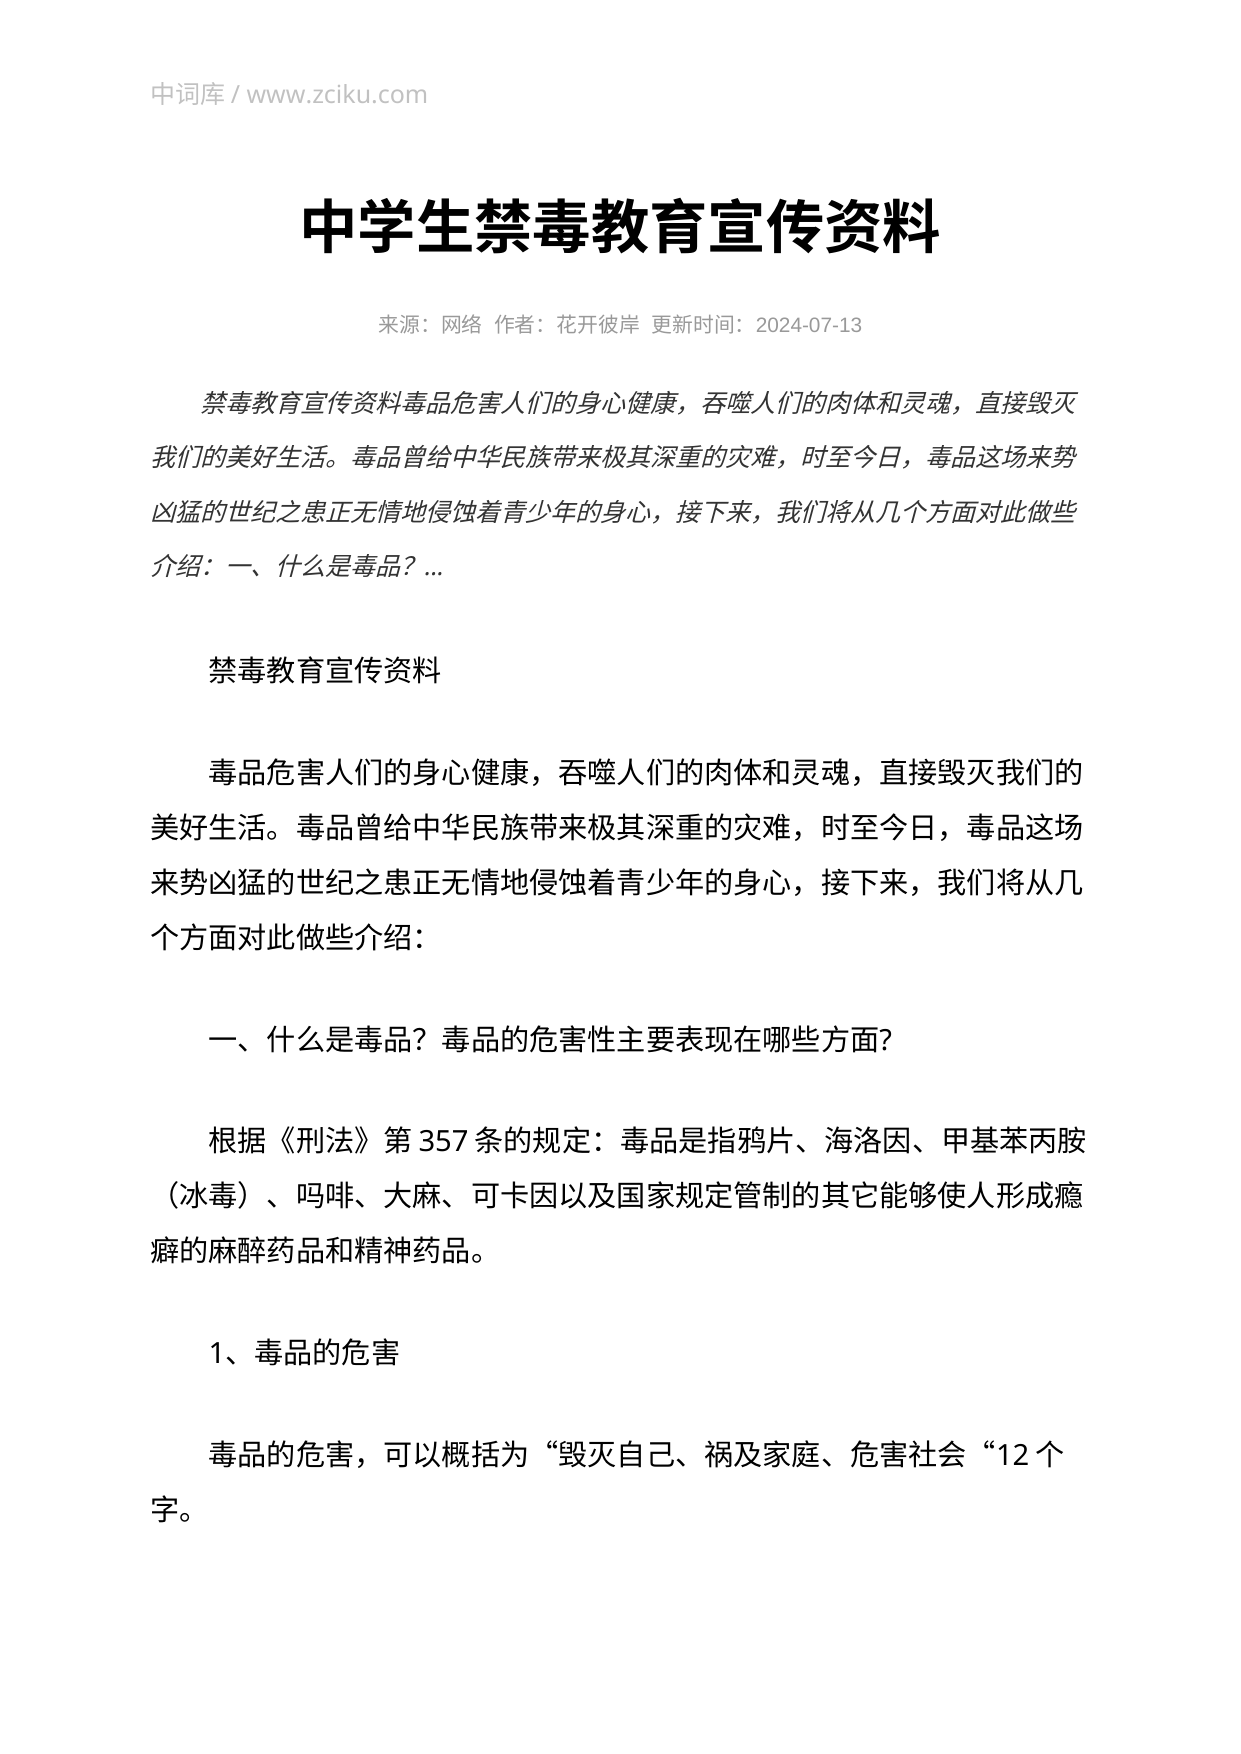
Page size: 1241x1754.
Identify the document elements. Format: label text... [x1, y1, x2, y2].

text 禁毒教育宣传资料 [150, 648, 1090, 690]
text 来源：网络 作者：花开彼岸 更新时间：2024-07-13 [150, 313, 1090, 337]
text 禁毒教育宣传资料毒品危害人们的身心健康，吞噬人们的肉体和灵魂，直接毁灭我们的美好生活。毒品曾给中华民族带来极其深重的灾难，时至今日，毒品这场来势凶猛的世纪之患正无情地侵蚀着青少年的身心，接下来，我们将从几个方面对此做些介绍：一、什么是毒品？... [150, 383, 1090, 583]
text 毒品的危害，可以概括为“毁灭自己、祸及家庭、危害社会“12个字。 [150, 1432, 1090, 1529]
text 一、什么是毒品？毒品的危害性主要表现在哪些方面? [150, 1016, 1090, 1058]
text 1、毒品的危害 [150, 1330, 1090, 1372]
text 毒品危害人们的身心健康，吞噬人们的肉体和灵魂，直接毁灭我们的美好生活。毒品曾给中华民族带来极其深重的灾难，时至今日，毒品这场来势凶猛的世纪之患正无情地侵蚀着青少年的身心，接下来，我们将从几个方面对此做些介绍： [150, 749, 1090, 957]
subtitle 中学生禁毒教育宣传资料 [150, 181, 1090, 266]
text 根据《刑法》第357条的规定：毒品是指鸦片、海洛因、甲基苯丙胺（冰毒）、吗啡、大麻、可卡因以及国家规定管制的其它能够使人形成瘾癖的麻醉药品和精神药品。 [150, 1118, 1090, 1270]
